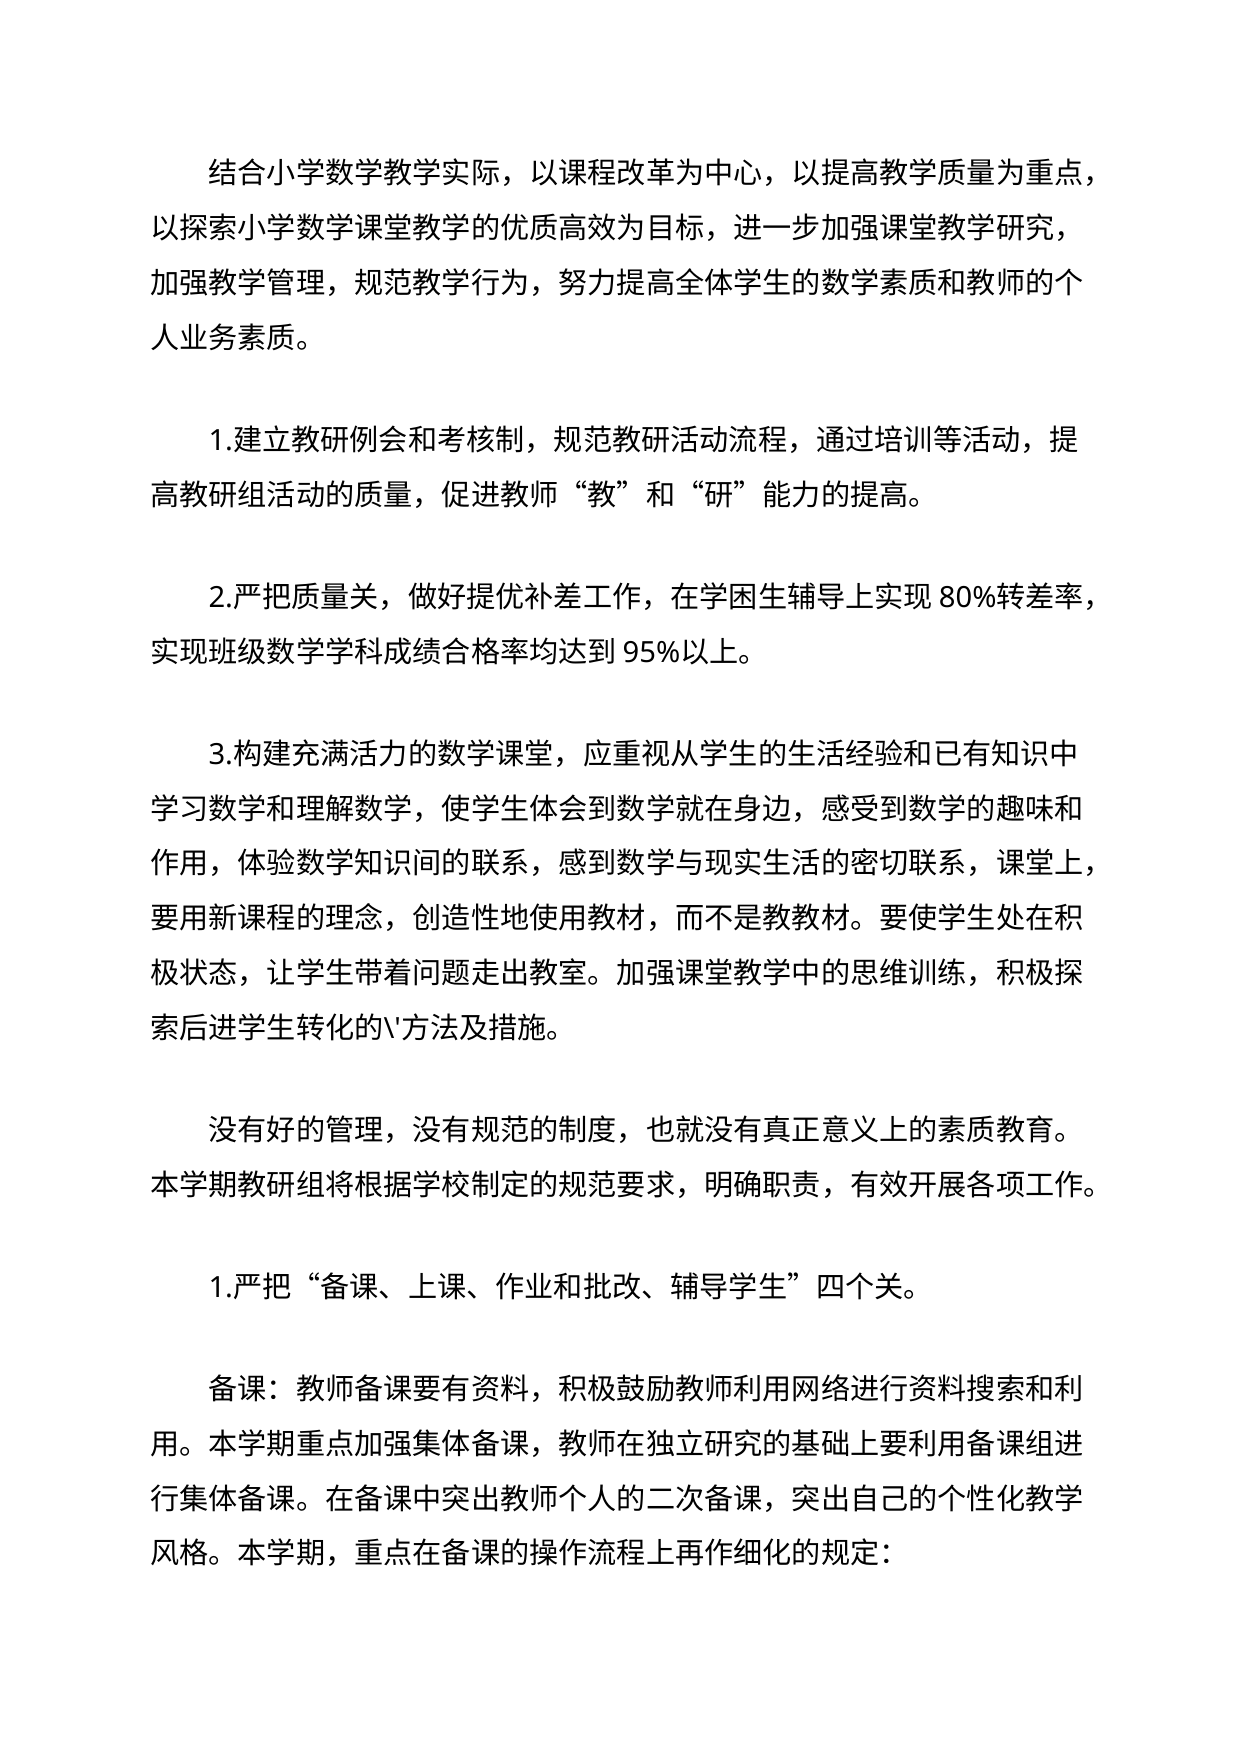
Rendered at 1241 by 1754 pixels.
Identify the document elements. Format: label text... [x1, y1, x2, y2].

text 结合小学数学教学实际，以课程改革为中心，以提高教学质量为重点，以探索小学数学课堂教学的优质高效为目标，进一步加强课堂教学研究，加强教学管理，规范教学行为，努力提高全体学生的数学素质和教师的个人业务素质。 [150, 150, 1090, 357]
text 3.构建充满活力的数学课堂，应重视从学生的生活经验和已有知识中学习数学和理解数学，使学生体会到数学就在身边，感受到数学的趣味和作用，体验数学知识间的联系，感到数学与现实生活的密切联系，课堂上，要用新课程的理念，创造性地使用教材，而不是教教材。要使学生处在积极状态，让学生带着问题走出教室。加强课堂教学中的思维训练，积极探索后进学生转化的\'方法及措施。 [150, 730, 1090, 1047]
text 1.严把“备课、上课、作业和批改、辅导学生”四个关。 [150, 1263, 1090, 1306]
text 1.建立教研例会和考核制，规范教研活动流程，通过培训等活动，提高教研组活动的质量，促进教师“教”和“研”能力的提高。 [150, 416, 1090, 514]
text 备课：教师备课要有资料，积极鼓励教师利用网络进行资料搜索和利用。本学期重点加强集体备课，教师在独立研究的基础上要利用备课组进行集体备课。在备课中突出教师个人的二次备课，突出自己的个性化教学风格。本学期，重点在备课的操作流程上再作细化的规定： [150, 1365, 1090, 1572]
text 2.严把质量关，做好提优补差工作，在学困生辅导上实现80%转差率，实现班级数学学科成绩合格率均达到95%以上。 [150, 573, 1090, 671]
text 没有好的管理，没有规范的制度，也就没有真正意义上的素质教育。本学期教研组将根据学校制定的规范要求，明确职责，有效开展各项工作。 [150, 1107, 1090, 1204]
